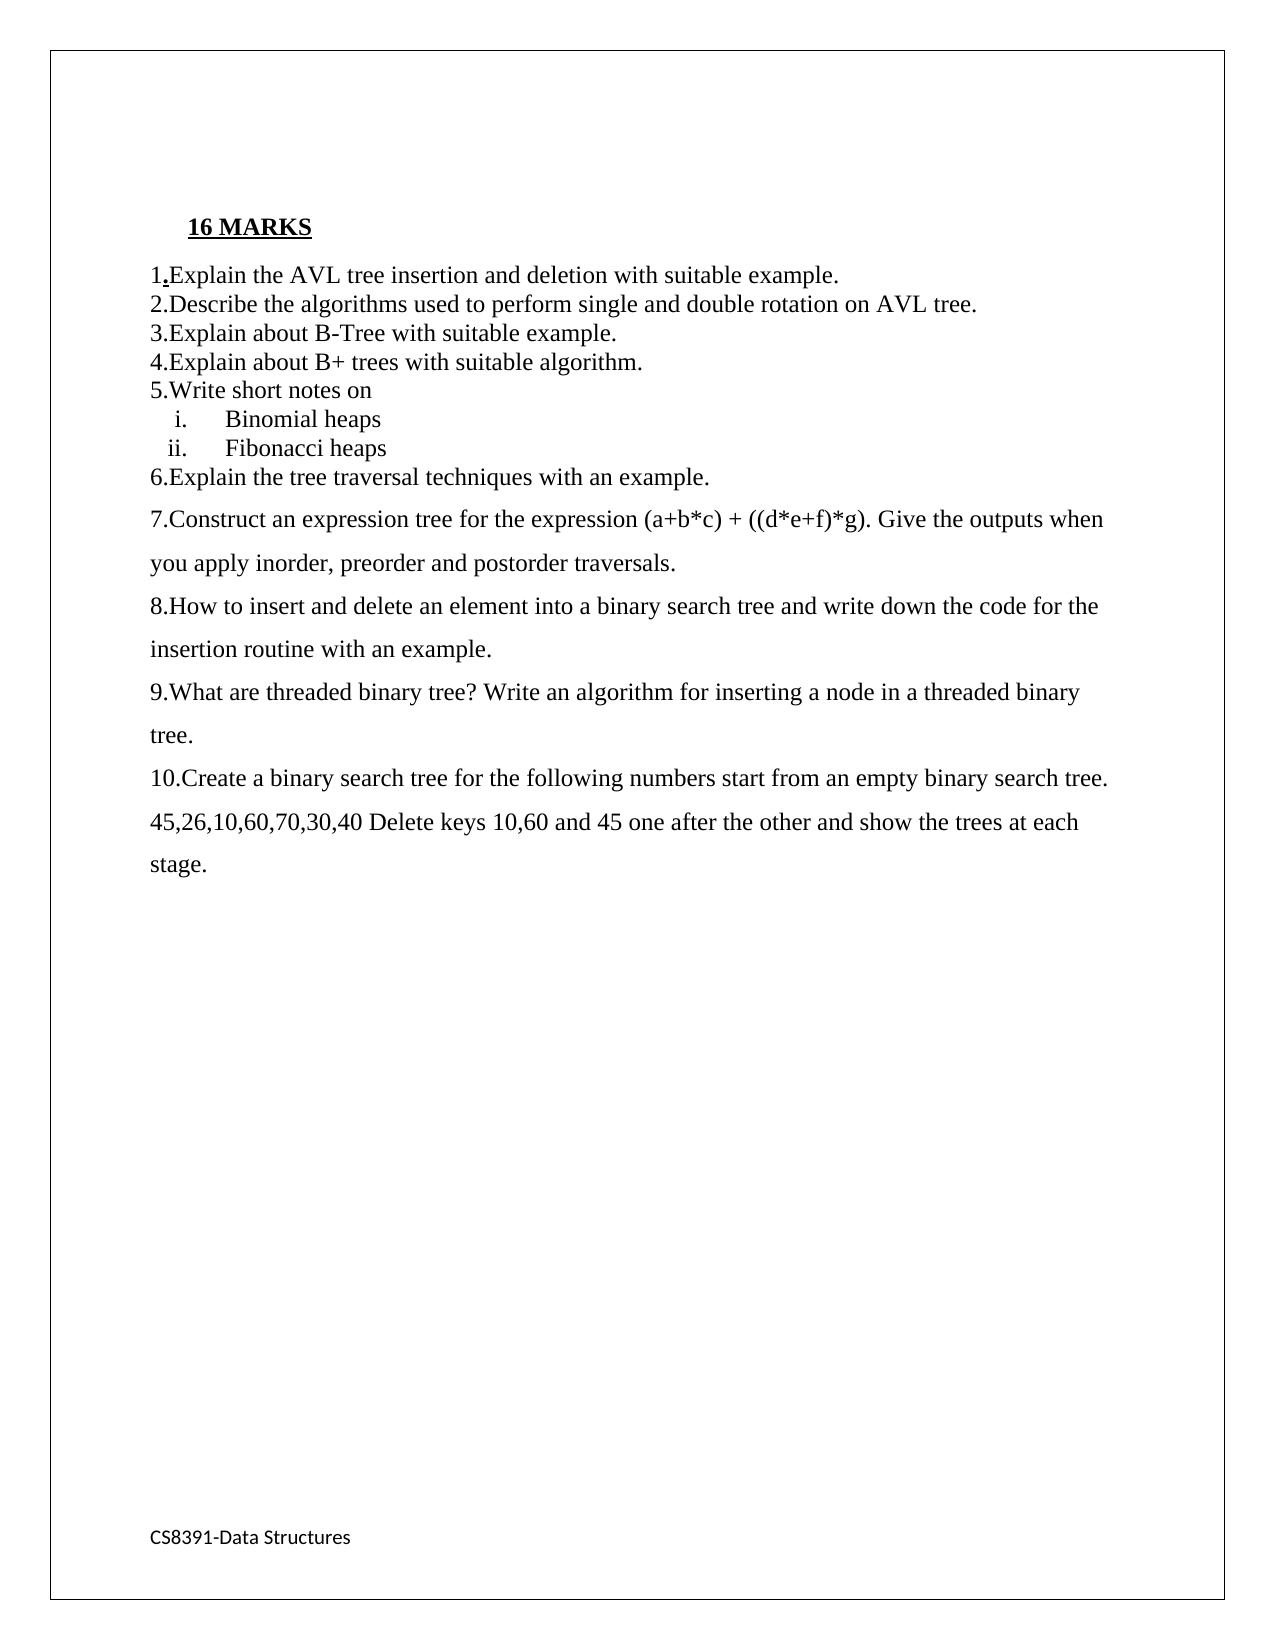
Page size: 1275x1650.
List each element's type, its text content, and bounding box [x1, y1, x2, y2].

text 4.Explain about B+ trees with suitable algorithm. [150, 347, 1125, 375]
text insertion routine with an example. [150, 634, 1125, 663]
text 3.Explain about B-Tree with suitable example. [150, 318, 1125, 346]
text stage. [150, 849, 1125, 878]
text you apply inorder, preorder and postorder traversals. [150, 548, 1125, 577]
text 10.Create a binary search tree for the following numbers start from an empty binary search tree. [150, 763, 1125, 792]
text 16 MARKS [187, 212, 1125, 241]
text 45,26,10,60,70,30,40 Delete keys 10,60 and 45 one after the other and show the trees at each [150, 807, 1125, 835]
text 2.Describe the algorithms used to perform single and double rotation on AVL tree. [150, 289, 1125, 318]
text 8.How to insert and delete an element into a binary search tree and write down the code for the [150, 591, 1125, 619]
text 5.Write short notes on [150, 375, 1125, 404]
text tree. [150, 720, 1125, 749]
list Binomial heaps [174, 404, 1125, 433]
list Fibonacci heaps [167, 433, 1125, 462]
text 6.Explain the tree traversal techniques with an example. [150, 462, 1125, 490]
text 7.Construct an expression tree for the expression (a+b*c) + ((d*e+f)*g). Give the outputs when [150, 504, 1125, 533]
text 1.Explain the AVL tree insertion and deletion with suitable example. [150, 260, 1125, 289]
text 9.What are threaded binary tree? Write an algorithm for inserting a node in a threaded binary [150, 677, 1125, 706]
